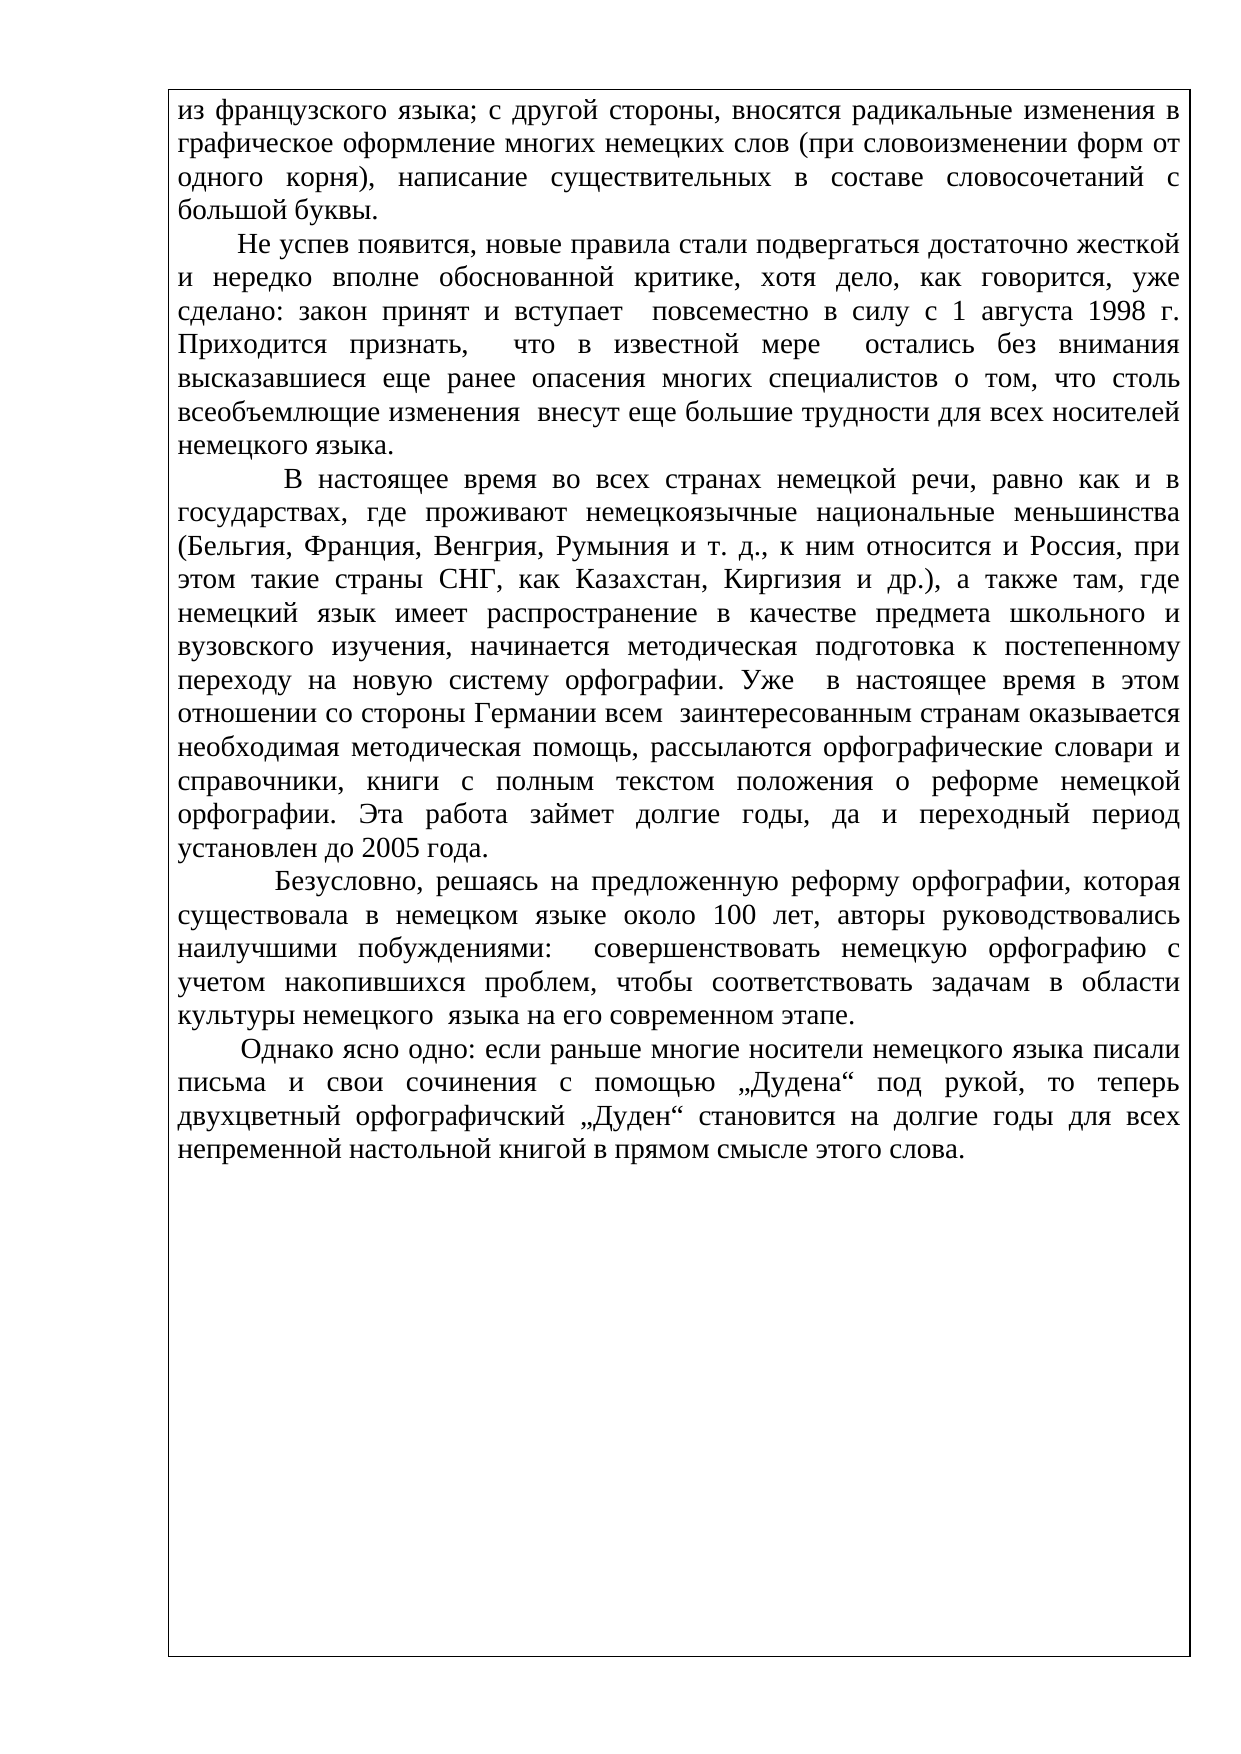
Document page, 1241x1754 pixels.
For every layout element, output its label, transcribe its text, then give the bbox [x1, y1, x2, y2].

text Безусловно, решаясь на предложенную реформу орфографии, которая существовала в немецком языке около 100 лет, авторы руководствовались наилучшими побуждениями: совершенствовать немецкую орфографию с учетом накопившихся проблем, чтобы соответствовать задачам в области культуры немецкого языка на его современном этапе. [177, 863, 1181, 1031]
text из французского языка; с другой стороны, вносятся радикальные изменения в графическое оформление многих немецких слов (при словоизменении форм от одного корня), написание существительных в составе словосочетаний с большой буквы. [169, 90, 1189, 226]
text Не успев появится, новые правила стали подвергаться достаточно жесткой и нередко вполне обоснованной критике, хотя дело, как говорится, уже сделано: закон принят и вступает повсеместно в силу с 1 августа 1998 г. Приходится признать, что в известной мере остались без внимания высказавшиеся еще ранее опасения многих специалистов о том, что столь всеобъемлющие изменения внесут еще большие трудности для всех носителей немецкого языка. [177, 226, 1181, 461]
text Однако ясно одно: если раньше многие носители немецкого языка писали письма и свои сочинения с помощью „Дудена“ под рукой, то теперь двухцветный орфографичский „Дуден“ становится на долгие годы для всех непременной настольной книгой в прямом смысле этого слова. [177, 1031, 1181, 1165]
text В настоящее время во всех странах немецкой речи, равно как и в государствах, где проживают немецкоязычные национальные меньшинства (Бельгия, Франция, Венгрия, Румыния и т. д., к ним относится и Россия, при этом такие страны СНГ, как Казахстан, Киргизия и др.), а также там, где немецкий язык имеет распространение в качестве предмета школьного и вузовского изучения, начинается методическая подготовка к постепенному переходу на новую систему орфографии. Уже в настоящее время в этом отношении со стороны Германии всем заинтересованным странам оказывается необходимая методическая помощь, рассылаются орфографические словари и справочники, книги с полным текстом положения о реформе немецкой орфографии. Эта работа займет долгие годы, да и переходный период установлен до 2005 года. [177, 461, 1181, 863]
